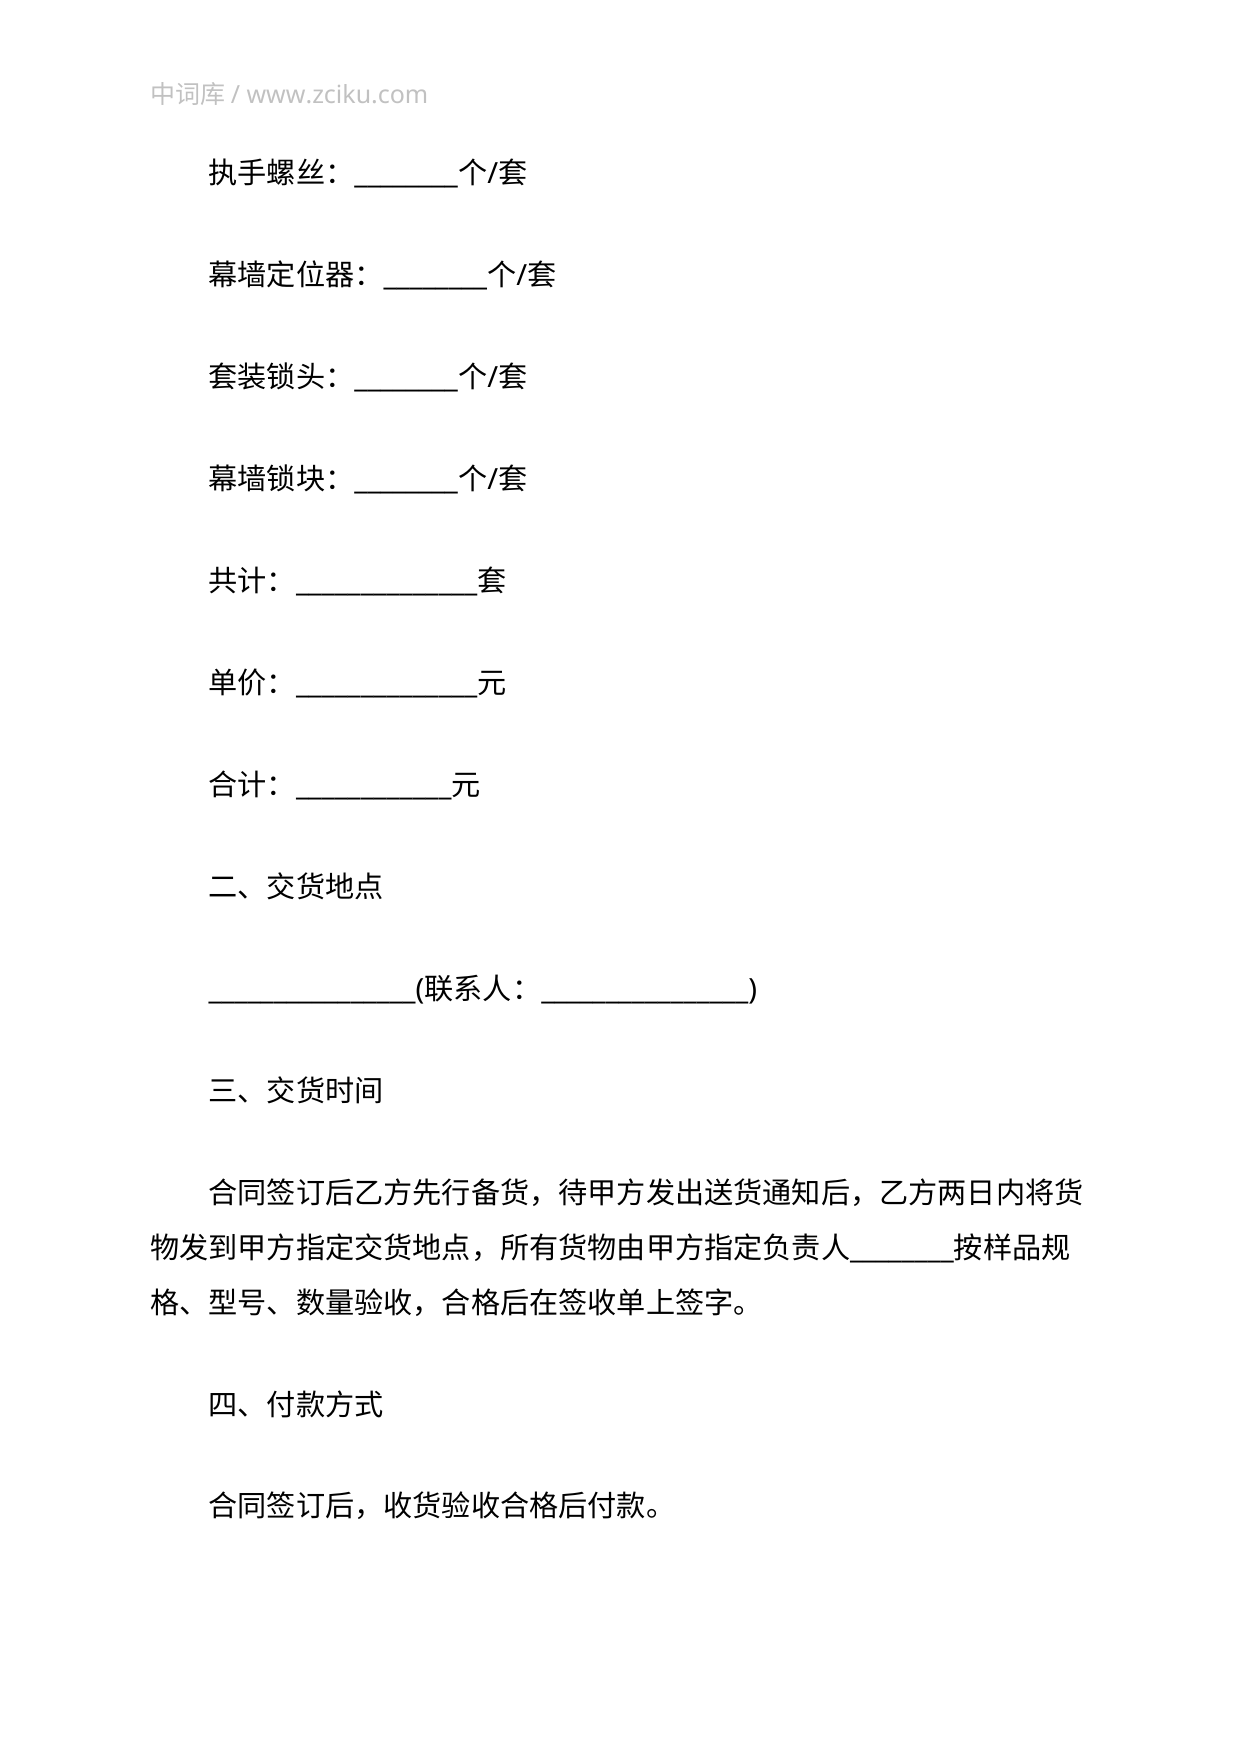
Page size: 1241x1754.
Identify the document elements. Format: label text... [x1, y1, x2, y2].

text 套装锁头：________个/套 [150, 354, 1090, 396]
text 三、交货时间 [150, 1068, 1090, 1110]
text 合同签订后，收货验收合格后付款。 [150, 1483, 1090, 1525]
text 执手螺丝：________个/套 [150, 150, 1090, 192]
text 合计：____________元 [150, 762, 1090, 804]
text 合同签订后乙方先行备货，待甲方发出送货通知后，乙方两日内将货物发到甲方指定交货地点，所有货物由甲方指定负责人________按样品规格、型号、数量验收，合格后在签收单上签字。 [150, 1169, 1090, 1322]
text ________________(联系人：________________) [150, 966, 1090, 1008]
text 幕墙锁块：________个/套 [150, 456, 1090, 498]
text 二、交货地点 [150, 864, 1090, 906]
text 共计：______________套 [150, 558, 1090, 600]
text 幕墙定位器：________个/套 [150, 252, 1090, 294]
text 单价：______________元 [150, 660, 1090, 702]
text 四、付款方式 [150, 1381, 1090, 1423]
